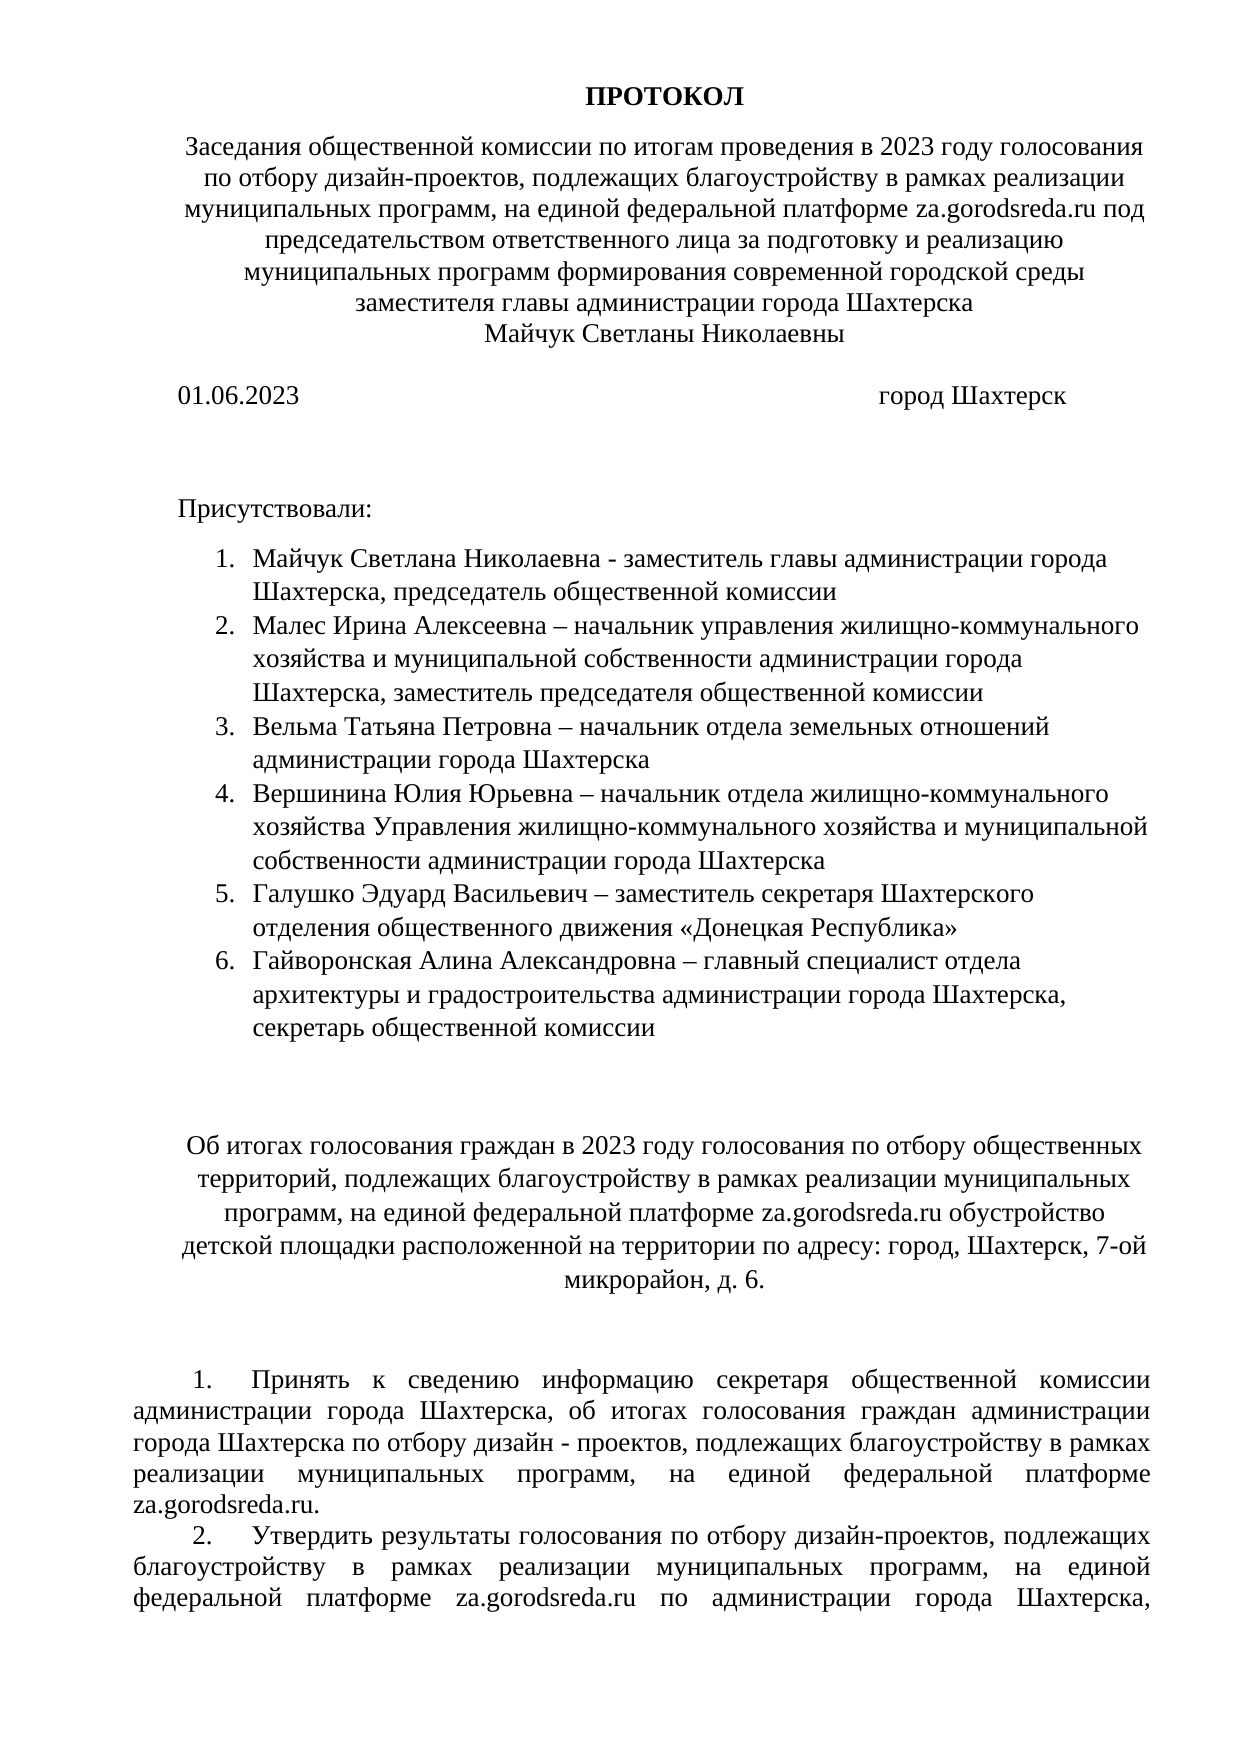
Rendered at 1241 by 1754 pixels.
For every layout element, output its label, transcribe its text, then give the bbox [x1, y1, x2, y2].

text ПРОТОКОЛ [177, 80, 1152, 111]
list Принять к сведению информацию секретаря общественной комиссии администрации города Шахтерска, об итогах голосования граждан администрации города Шахтерска по отбору дизайн - проектов, подлежащих благоустройству в рамках реализации муниципальных программ, на единой федеральной платформе za.gorodsreda.ru. [133, 1363, 1152, 1519]
list Вершинина Юлия Юрьевна – начальник отдела жилищно-коммунального хозяйства Управления жилищно-коммунального хозяйства и муниципальной собственности администрации города Шахтерска [215, 777, 1152, 875]
text Об итогах голосования граждан в 2023 году голосования по отбору общественных территорий, подлежащих благоустройству в рамках реализации муниципальных программ, на единой федеральной платформе za.gorodsreda.ru обустройство детской площадки расположенной на территории по адресу: город, Шахтерск, 7-ой микрорайон, д. 6. [177, 1129, 1152, 1294]
list Вельма Татьяна Петровна – начальник отдела земельных отношений администрации города Шахтерска [215, 709, 1152, 774]
text Заседания общественной комиссии по итогам проведения в 2023 году голосования по отбору дизайн-проектов, подлежащих благоустройству в рамках реализации муниципальных программ, на единой федеральной платформе za.gorodsreda.ru под председательством ответственного лица за подготовку и реализацию муниципальных программ формирования современной городской среды [177, 130, 1152, 286]
text Майчук Светланы Николаевны [177, 317, 1152, 348]
list Малес Ирина Алексеевна – начальник управления жилищно-коммунального хозяйства и муниципальной собственности администрации города Шахтерска, заместитель председателя общественной комиссии [215, 609, 1152, 707]
list Галушко Эдуард Васильевич – заместитель секретаря Шахтерского отделения общественного движения «Донецкая Республика» [215, 877, 1152, 942]
list Гайворонская Алина Александровна – главный специалист отдела архитектуры и градостроительства администрации города Шахтерска, секретарь общественной комиссии [215, 944, 1152, 1043]
text 01.06.2023 город Шахтерск [177, 379, 1152, 410]
list Майчук Светлана Николаевна - заместитель главы администрации города Шахтерска, председатель общественной комиссии [215, 542, 1152, 607]
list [133, 1519, 1152, 1612]
text Присутствовали: [177, 492, 1152, 523]
text заместителя главы администрации города Шахтерска [177, 286, 1152, 317]
